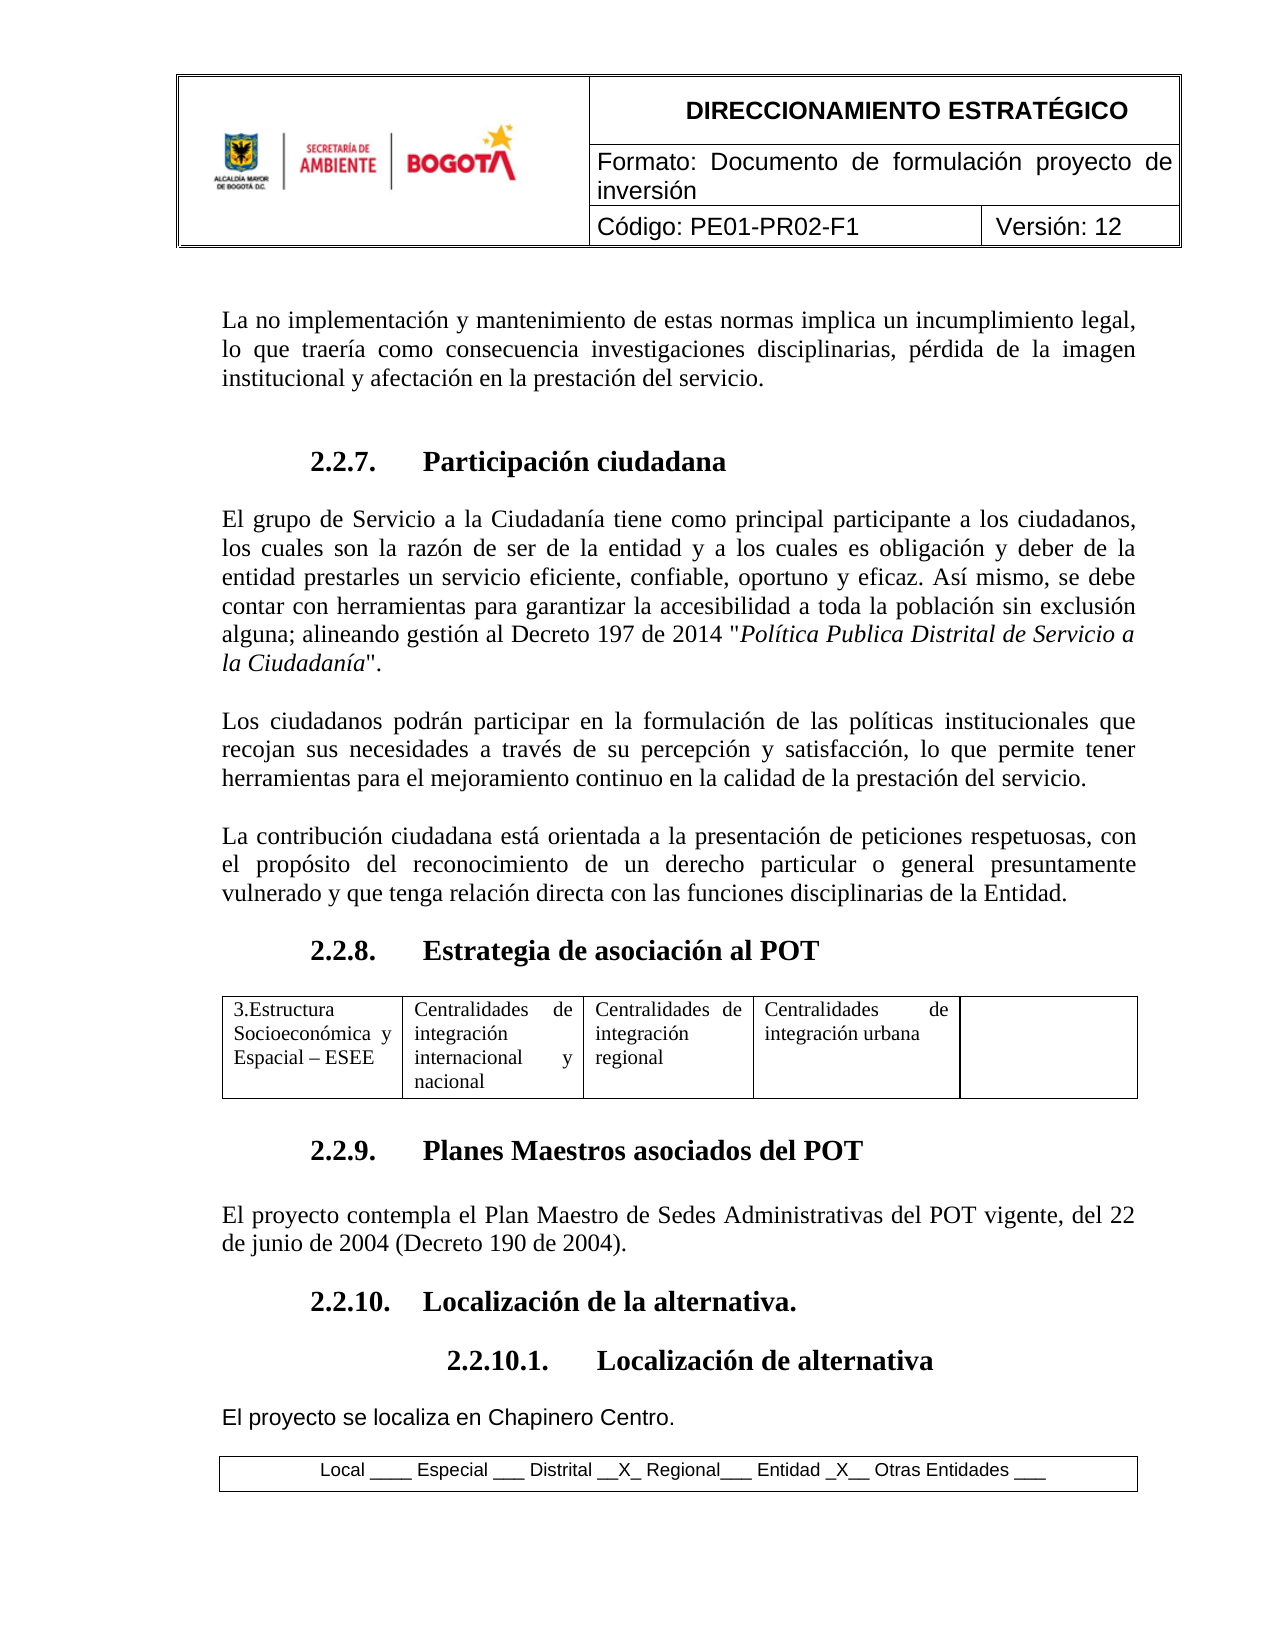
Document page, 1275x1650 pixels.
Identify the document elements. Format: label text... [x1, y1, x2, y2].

table_header 3.Estructura Socioeconómica y Espacial – ESEE [223, 997, 402, 1098]
table_header Centralidades de integración internacional y nacional [403, 997, 583, 1098]
text El grupo de Servicio a la Ciudadanía tiene como principal participante a los ciudadanos, los cuales son la razón de ser de la entidad y a los cuales es obligación y deber de la entidad prestarles un servicio eficiente, confiable, oportuno y eficaz. Así mismo, se debe contar con herramientas para garantizar la accesibilidad a toda la población sin exclusión alguna; alineando gestión al Decreto 197 de 2014 "Política Publica Distrital de Servicio a la Ciudadanía". [222, 504, 1137, 677]
table_header Centralidades de integración urbana [754, 997, 959, 1098]
list Participación ciudadana [310, 444, 1137, 478]
text La contribución ciudadana está orientada a la presentación de peticiones respetuosas, con el propósito del reconocimiento de un derecho particular o general presuntamente vulnerado y que tenga relación directa con las funciones disciplinarias de la Entidad. [222, 821, 1137, 907]
text El proyecto se localiza en Chapinero Centro. [222, 1403, 1137, 1430]
text El proyecto contempla el Plan Maestro de Sedes Administrativas del POT vigente, del 22 de junio de 2004 (Decreto 190 de 2004). [222, 1200, 1137, 1257]
text Los ciudadanos podrán participar en la formulación de las políticas institucionales que recojan sus necesidades a través de su percepción y satisfacción, lo que permite tener herramientas para el mejoramiento continuo en la calidad de la prestación del servicio. [222, 706, 1137, 792]
list Planes Maestros asociados del POT [310, 1133, 1137, 1166]
text Local ____ Especial ___ Distrital __X_ Regional___ Entidad _X__ Otras Entidades ___ [220, 1457, 1137, 1491]
text La no implementación y mantenimiento de estas normas implica un incumplimiento legal, lo que traería como consecuencia investigaciones disciplinarias, pérdida de la imagen institucional y afectación en la prestación del servicio. [222, 306, 1137, 392]
table_header Centralidades de integración regional [584, 997, 753, 1098]
list Localización de la alternativa. [310, 1284, 1137, 1317]
list Localización de alternativa [447, 1343, 1137, 1377]
picture [190, 91, 545, 231]
list Estrategia de asociación al POT [310, 933, 1137, 967]
table_header [961, 997, 1137, 1098]
